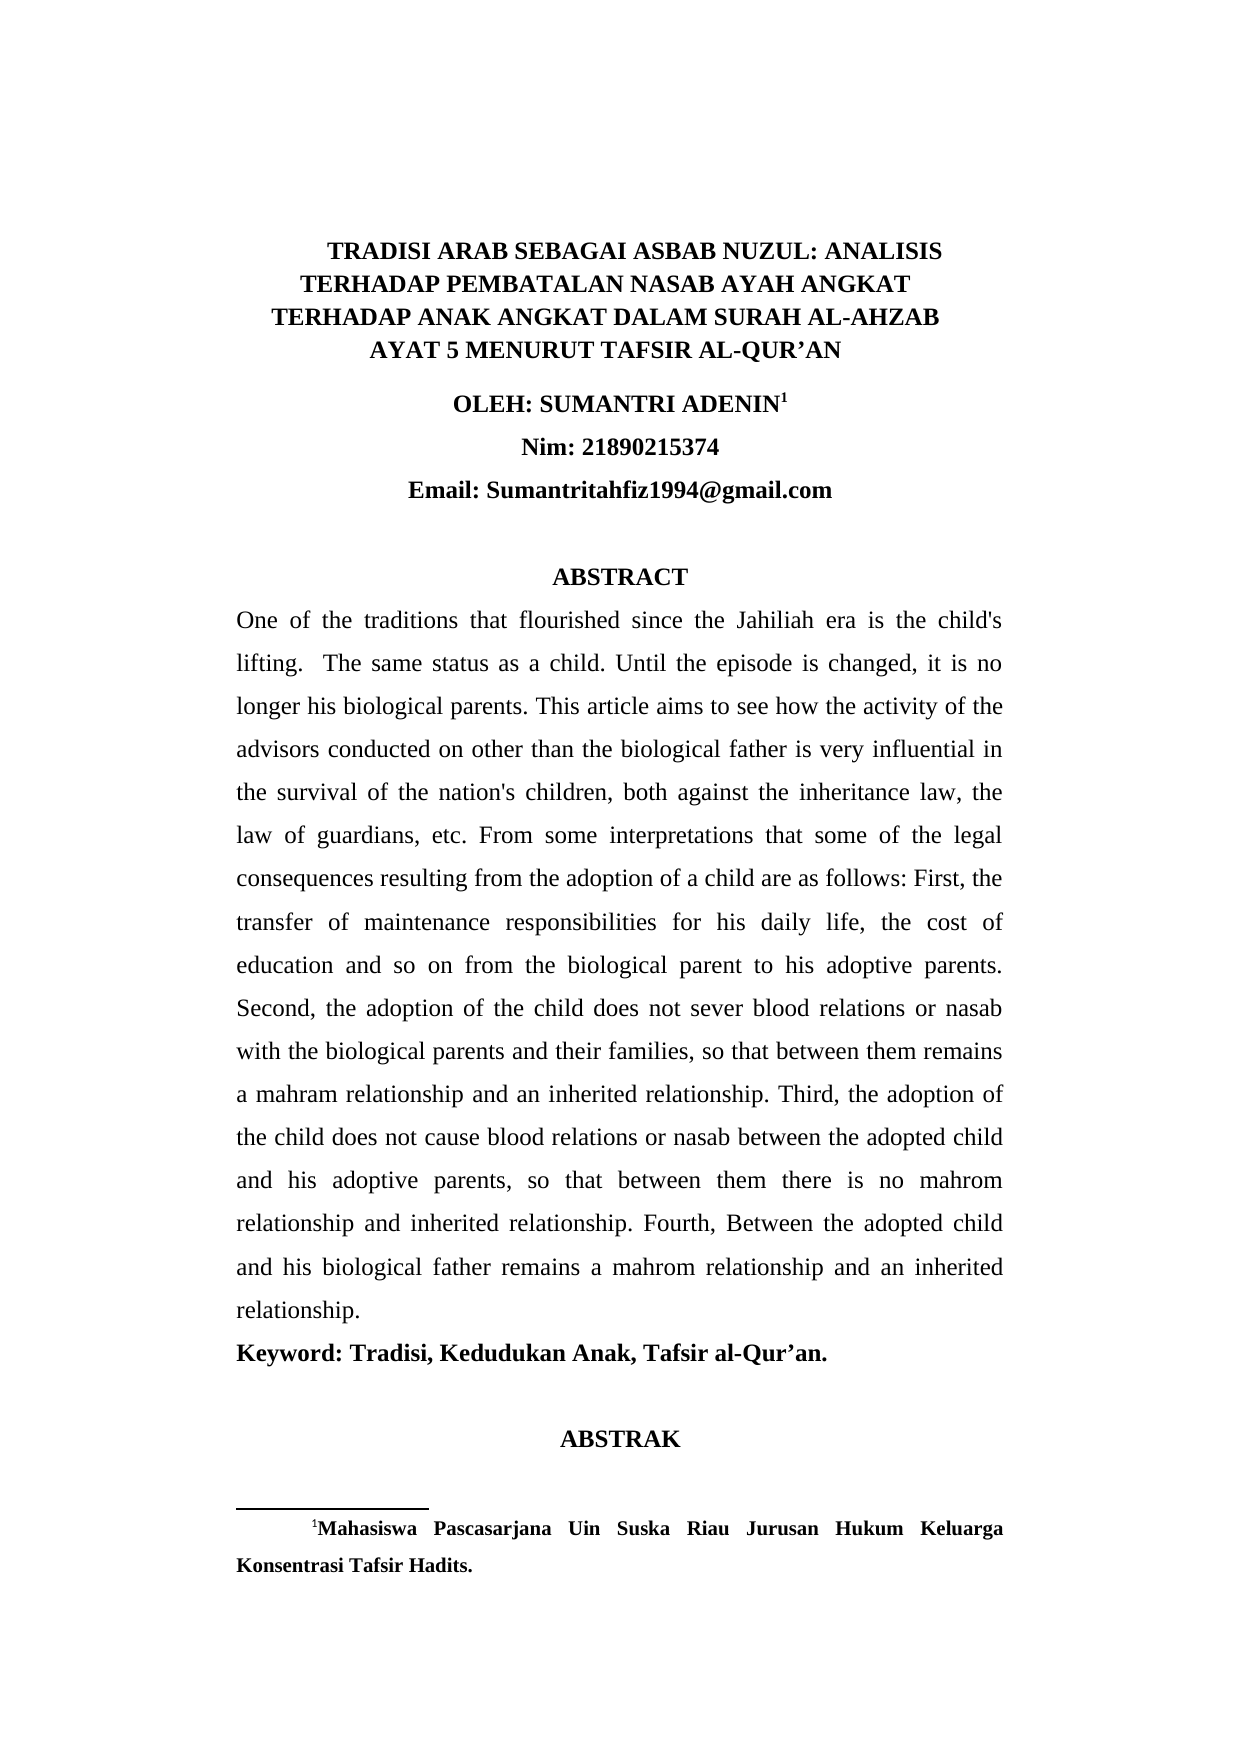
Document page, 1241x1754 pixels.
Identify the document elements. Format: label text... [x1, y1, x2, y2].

text Keyword: Tradisi, Kedudukan Anak, Tafsir al-Qur’an. [236, 1338, 1004, 1367]
text ABSTRACT [236, 562, 1004, 590]
text ABSTRAK [236, 1424, 1004, 1453]
text Nim: 21890215374 [236, 432, 1004, 461]
text One of the traditions that flourished since the Jahiliah era is the child's lifting. The same status as a child. Until the episode is changed, it is no longer his biological parents. This article aims to see how the activity of the advisors conducted on other than the biological father is very influential in the survival of the nation's children, both against the inheritance law, the law of guardians, etc. From some interpretations that some of the legal consequences resulting from the adoption of a child are as follows: First, the transfer of maintenance responsibilities for his daily life, the cost of education and so on from the biological parent to his adoptive parents. Second, the adoption of the child does not sever blood relations or nasab with the biological parents and their families, so that between them remains a mahram relationship and an inherited relationship. Third, the adoption of the child does not cause blood relations or nasab between the adopted child and his adoptive parents, so that between them there is no mahrom relationship and inherited relationship. Fourth, Between the adopted child and his biological father remains a mahrom relationship and an inherited relationship. [236, 605, 1004, 1323]
text TRADISI ARAB SEBAGAI ASBAB NUZUL: ANALISIS TERHADAP PEMBATALAN NASAB AYAH ANGKAT TERHADAP ANAK ANGKAT DALAM SURAH AL-AHZAB AYAT 5 MENURUT TAFSIR AL-QUR’AN [236, 236, 974, 364]
text OLEH: SUMANTRI ADENIN [236, 389, 1004, 418]
text Email: Sumantritahfiz1994@gmail.com [236, 475, 1004, 504]
